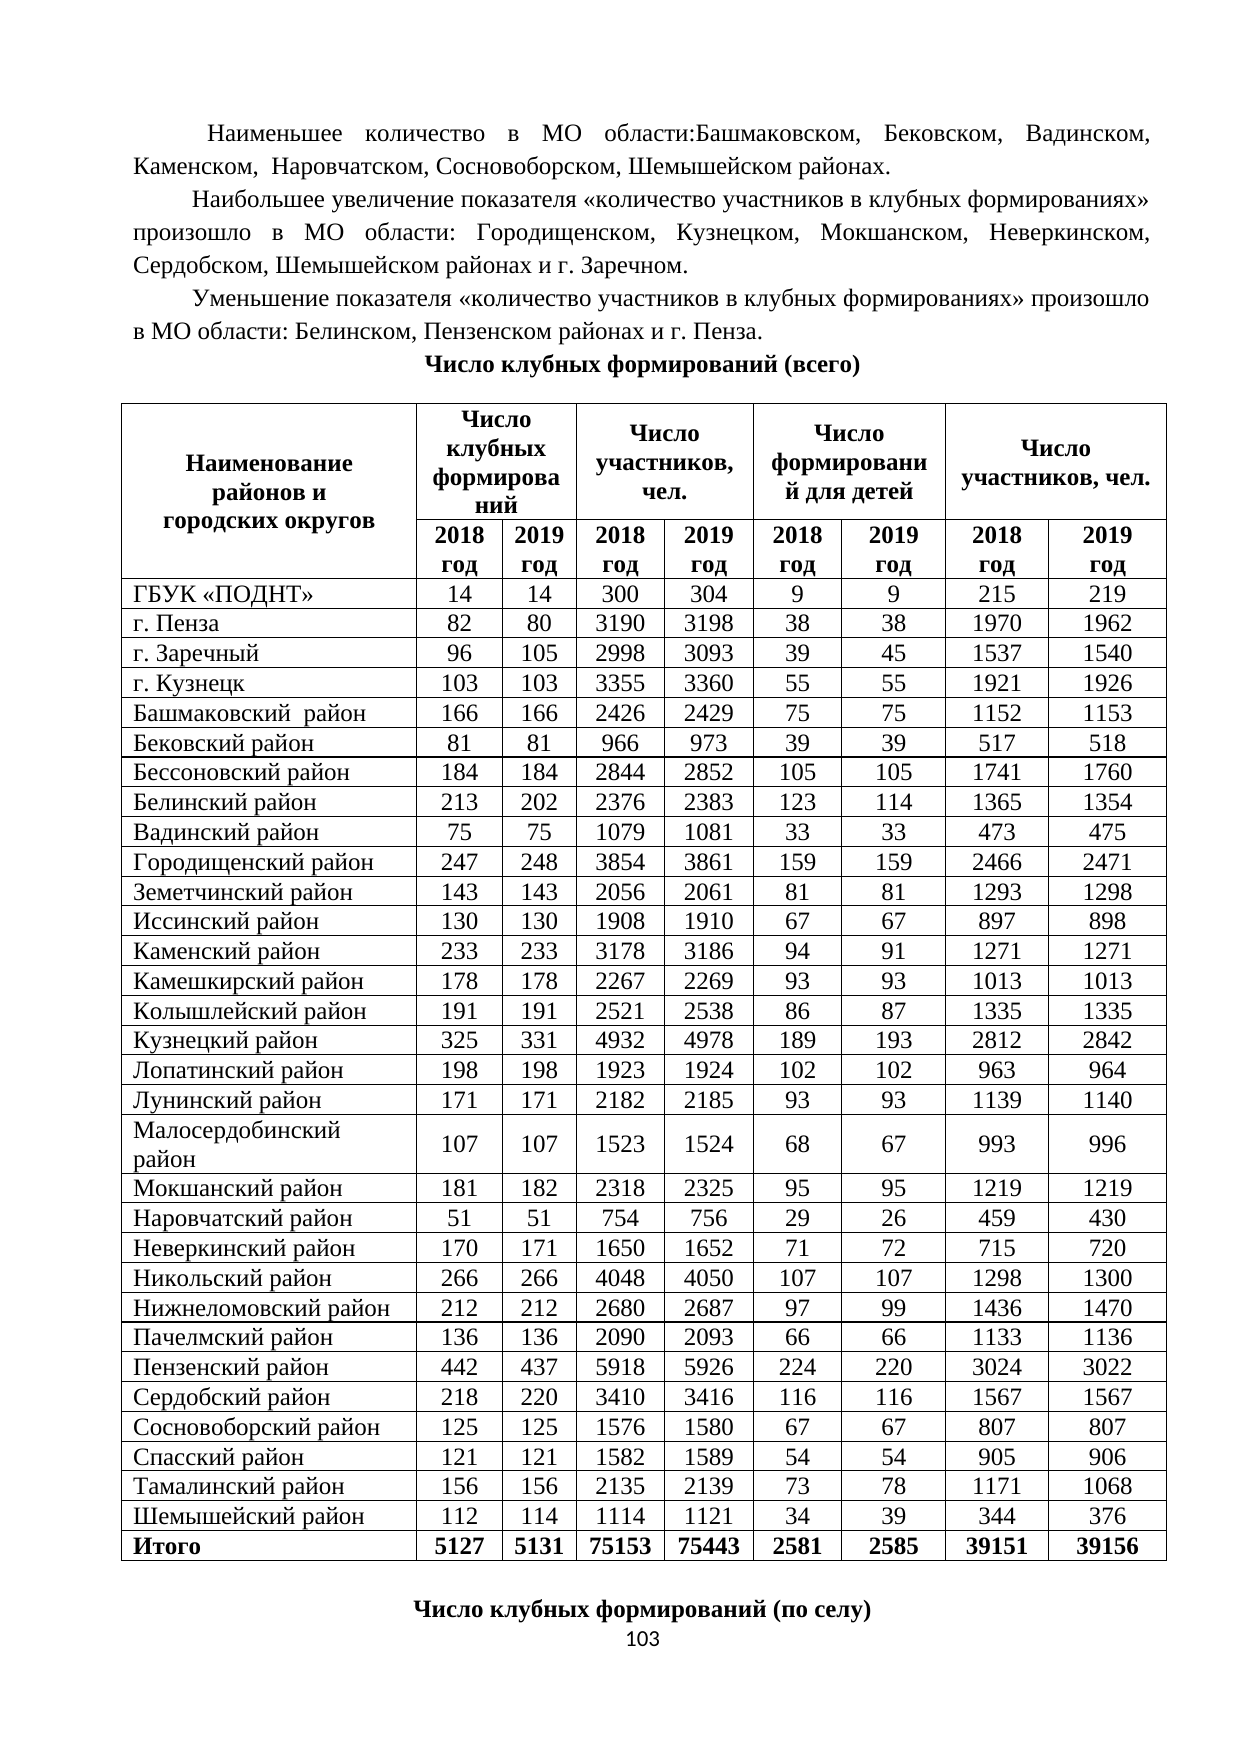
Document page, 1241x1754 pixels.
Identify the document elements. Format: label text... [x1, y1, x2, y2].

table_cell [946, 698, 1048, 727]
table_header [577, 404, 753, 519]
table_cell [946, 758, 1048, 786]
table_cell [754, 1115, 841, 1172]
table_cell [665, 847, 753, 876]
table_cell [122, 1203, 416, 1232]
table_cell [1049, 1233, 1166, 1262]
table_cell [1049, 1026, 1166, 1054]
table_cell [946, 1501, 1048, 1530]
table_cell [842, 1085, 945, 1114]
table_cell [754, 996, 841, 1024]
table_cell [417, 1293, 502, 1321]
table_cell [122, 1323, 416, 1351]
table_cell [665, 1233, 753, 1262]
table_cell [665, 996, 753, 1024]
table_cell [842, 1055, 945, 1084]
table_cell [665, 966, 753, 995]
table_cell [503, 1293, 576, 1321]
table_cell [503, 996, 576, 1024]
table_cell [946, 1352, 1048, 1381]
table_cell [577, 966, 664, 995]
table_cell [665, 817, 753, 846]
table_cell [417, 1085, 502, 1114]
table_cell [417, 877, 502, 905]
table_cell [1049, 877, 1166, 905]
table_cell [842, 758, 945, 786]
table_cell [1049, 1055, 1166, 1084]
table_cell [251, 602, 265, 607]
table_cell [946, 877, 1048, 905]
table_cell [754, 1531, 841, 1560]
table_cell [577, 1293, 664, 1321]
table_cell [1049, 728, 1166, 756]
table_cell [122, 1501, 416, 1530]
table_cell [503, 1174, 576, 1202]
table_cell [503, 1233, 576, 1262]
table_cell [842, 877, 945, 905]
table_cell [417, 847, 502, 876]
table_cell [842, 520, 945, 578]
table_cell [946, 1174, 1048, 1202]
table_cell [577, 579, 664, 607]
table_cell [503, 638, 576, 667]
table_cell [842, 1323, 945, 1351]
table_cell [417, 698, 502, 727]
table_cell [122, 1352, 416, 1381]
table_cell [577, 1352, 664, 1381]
text Уменьшение показателя «количество участников в клубных формированиях» произошло в МО области: Белинском, Пензенском районах и г. Пенза. [133, 283, 1152, 345]
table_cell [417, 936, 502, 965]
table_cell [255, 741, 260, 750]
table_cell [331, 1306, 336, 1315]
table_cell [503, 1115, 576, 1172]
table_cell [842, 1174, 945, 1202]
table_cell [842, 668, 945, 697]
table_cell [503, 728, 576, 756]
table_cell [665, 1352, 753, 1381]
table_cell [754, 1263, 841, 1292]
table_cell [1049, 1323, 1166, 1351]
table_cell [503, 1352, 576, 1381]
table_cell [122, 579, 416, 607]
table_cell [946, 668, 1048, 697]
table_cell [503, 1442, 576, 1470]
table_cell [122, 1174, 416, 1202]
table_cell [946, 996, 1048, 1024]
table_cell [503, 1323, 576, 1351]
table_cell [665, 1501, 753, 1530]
text Наименьшее количество в МО области:Башмаковском, Бековском, Вадинском, Каменском, Наровчатском, Сосновоборском, Шемышейском районах. [133, 118, 1152, 180]
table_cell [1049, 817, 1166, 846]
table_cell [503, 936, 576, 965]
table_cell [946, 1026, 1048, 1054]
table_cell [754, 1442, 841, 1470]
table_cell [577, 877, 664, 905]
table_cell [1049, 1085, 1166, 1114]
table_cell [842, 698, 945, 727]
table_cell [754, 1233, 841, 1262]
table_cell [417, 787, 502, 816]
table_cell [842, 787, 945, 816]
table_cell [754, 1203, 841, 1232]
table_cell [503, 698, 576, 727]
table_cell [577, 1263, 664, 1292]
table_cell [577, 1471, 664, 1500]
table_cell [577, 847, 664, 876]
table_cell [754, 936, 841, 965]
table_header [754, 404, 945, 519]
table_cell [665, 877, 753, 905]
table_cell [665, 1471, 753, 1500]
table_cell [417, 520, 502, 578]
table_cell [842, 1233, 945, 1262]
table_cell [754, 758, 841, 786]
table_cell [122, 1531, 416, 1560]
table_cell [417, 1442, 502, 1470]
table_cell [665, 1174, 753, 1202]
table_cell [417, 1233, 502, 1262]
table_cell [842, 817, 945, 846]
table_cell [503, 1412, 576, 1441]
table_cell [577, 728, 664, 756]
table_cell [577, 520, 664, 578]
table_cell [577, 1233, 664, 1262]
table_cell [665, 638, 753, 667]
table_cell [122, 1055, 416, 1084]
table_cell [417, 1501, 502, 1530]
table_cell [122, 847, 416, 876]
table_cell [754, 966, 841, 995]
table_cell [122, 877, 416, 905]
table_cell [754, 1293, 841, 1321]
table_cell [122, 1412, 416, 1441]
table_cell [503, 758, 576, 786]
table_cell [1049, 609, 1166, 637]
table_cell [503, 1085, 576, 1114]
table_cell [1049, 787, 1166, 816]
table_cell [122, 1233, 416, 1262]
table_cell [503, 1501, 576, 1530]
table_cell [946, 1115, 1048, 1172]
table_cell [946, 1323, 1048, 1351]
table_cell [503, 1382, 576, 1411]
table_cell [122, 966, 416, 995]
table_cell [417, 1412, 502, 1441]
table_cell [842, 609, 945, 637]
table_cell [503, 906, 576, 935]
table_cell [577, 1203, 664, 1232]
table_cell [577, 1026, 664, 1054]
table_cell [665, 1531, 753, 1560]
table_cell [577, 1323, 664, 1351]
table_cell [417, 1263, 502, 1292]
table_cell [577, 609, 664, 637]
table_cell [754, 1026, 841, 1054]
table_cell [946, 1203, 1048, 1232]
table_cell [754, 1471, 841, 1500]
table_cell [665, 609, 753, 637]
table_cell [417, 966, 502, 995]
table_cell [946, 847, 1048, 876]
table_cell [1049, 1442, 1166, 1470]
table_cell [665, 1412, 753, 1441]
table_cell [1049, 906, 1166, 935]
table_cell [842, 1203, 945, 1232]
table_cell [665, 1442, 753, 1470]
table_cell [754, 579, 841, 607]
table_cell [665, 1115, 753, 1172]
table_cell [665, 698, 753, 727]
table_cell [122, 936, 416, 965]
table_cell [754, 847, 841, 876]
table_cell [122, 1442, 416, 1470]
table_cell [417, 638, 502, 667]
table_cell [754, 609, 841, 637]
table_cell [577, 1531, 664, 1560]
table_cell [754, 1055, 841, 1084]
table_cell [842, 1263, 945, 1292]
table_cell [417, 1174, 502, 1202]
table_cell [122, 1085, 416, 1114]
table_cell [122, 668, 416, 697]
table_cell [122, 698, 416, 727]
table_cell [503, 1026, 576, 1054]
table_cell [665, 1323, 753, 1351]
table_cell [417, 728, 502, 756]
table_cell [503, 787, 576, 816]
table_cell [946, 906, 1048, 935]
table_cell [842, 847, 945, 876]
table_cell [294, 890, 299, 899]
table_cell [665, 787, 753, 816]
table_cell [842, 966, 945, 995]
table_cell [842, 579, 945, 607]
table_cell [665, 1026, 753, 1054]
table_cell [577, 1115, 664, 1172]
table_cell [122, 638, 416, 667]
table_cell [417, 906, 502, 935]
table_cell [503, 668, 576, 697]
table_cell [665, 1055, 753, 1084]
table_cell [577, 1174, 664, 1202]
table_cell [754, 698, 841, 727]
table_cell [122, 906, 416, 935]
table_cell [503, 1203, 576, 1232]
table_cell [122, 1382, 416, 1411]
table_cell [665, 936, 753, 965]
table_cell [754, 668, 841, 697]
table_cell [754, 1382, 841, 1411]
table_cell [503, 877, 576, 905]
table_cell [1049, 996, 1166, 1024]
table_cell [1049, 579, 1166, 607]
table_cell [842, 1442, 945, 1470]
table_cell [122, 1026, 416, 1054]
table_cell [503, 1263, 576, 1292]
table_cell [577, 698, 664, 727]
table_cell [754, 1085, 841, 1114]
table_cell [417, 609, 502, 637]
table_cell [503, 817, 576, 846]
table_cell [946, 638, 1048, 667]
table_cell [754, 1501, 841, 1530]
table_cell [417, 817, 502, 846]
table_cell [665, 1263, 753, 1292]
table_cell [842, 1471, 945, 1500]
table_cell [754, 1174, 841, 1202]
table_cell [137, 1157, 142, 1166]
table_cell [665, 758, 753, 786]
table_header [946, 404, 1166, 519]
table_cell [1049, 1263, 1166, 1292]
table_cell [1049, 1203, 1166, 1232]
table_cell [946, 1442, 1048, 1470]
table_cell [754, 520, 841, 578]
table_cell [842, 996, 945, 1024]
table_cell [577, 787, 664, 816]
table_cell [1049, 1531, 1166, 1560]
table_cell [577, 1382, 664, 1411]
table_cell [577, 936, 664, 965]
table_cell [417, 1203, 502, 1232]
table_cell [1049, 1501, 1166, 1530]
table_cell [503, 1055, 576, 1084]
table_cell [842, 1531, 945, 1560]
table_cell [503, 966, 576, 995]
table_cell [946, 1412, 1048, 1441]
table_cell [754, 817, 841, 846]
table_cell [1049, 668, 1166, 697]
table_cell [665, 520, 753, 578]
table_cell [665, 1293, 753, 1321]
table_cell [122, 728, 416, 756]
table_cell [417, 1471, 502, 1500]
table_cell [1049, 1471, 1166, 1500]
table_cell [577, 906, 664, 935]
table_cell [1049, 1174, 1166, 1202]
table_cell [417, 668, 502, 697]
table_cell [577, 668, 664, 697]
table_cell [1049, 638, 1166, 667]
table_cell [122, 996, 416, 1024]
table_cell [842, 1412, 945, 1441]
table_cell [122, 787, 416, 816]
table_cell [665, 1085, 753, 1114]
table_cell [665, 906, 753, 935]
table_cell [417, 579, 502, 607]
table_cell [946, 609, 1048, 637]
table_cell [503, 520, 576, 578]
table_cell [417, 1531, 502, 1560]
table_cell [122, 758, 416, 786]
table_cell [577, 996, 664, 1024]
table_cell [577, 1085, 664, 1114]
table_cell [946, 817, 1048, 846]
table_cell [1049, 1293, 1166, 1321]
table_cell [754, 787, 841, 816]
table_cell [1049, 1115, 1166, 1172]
text Наибольшее увеличение показателя «количество участников в клубных формированиях» произошло в МО области: Городищенском, Кузнецком, Мокшанском, Неверкинском, Сердобском, Шемышейском районах и г. Заречном. [133, 184, 1152, 279]
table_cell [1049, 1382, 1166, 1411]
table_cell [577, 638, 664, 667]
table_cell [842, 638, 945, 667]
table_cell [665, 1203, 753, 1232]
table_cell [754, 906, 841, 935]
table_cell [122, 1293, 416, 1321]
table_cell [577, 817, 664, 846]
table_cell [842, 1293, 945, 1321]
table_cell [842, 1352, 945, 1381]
text Число клубных формирований (по селу) [133, 1594, 1152, 1623]
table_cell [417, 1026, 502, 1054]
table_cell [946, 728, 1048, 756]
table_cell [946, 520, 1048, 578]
text Число клубных формирований (всего) [133, 349, 1152, 378]
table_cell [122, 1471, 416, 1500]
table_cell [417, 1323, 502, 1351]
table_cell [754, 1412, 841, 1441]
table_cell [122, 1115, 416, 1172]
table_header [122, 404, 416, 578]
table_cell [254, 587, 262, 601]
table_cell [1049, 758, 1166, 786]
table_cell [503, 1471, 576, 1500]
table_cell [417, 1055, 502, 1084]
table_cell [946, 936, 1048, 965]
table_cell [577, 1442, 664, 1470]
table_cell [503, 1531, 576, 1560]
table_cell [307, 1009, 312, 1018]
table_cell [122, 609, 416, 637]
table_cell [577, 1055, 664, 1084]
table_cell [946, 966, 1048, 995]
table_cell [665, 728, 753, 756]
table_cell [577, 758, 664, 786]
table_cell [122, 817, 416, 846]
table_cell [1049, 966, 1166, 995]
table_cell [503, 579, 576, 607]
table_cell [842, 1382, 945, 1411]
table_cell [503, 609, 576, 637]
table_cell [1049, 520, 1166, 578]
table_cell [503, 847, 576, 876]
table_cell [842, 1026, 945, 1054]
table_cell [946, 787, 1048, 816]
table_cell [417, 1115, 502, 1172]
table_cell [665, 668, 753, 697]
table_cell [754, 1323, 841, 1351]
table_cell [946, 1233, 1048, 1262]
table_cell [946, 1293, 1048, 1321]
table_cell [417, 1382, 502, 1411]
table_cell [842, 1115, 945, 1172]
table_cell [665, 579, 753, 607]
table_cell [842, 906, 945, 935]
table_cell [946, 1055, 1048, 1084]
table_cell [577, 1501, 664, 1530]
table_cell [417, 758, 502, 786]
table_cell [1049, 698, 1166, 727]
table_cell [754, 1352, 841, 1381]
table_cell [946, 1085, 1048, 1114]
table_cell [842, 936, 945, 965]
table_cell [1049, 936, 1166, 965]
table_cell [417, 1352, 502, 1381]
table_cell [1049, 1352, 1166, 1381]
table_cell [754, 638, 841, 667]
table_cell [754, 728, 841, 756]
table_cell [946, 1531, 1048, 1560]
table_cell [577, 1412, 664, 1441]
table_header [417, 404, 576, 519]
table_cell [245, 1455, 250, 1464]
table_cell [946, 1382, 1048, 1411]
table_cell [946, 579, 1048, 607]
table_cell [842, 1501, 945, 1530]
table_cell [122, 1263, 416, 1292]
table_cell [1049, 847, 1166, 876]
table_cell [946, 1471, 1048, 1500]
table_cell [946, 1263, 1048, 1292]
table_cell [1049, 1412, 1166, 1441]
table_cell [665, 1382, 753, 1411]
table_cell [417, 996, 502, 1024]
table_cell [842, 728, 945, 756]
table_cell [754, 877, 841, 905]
